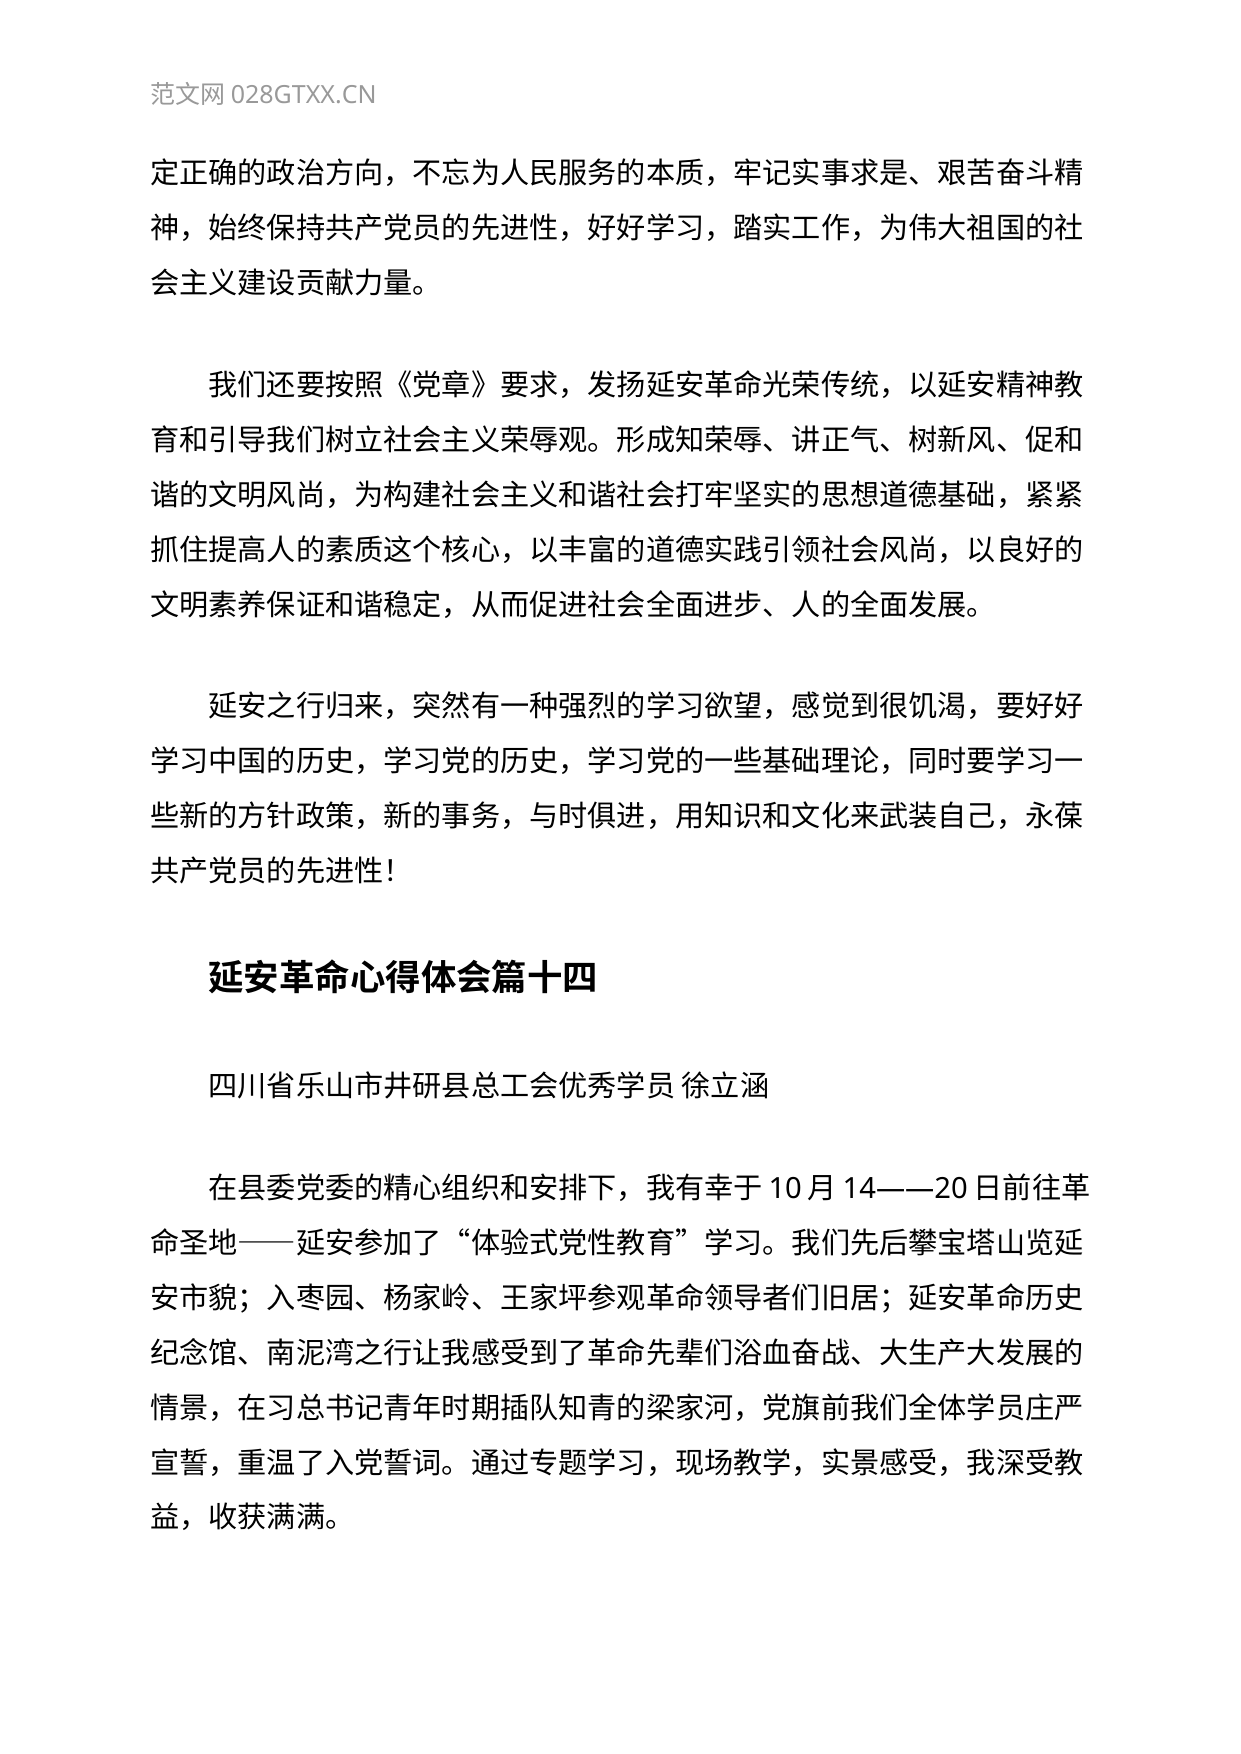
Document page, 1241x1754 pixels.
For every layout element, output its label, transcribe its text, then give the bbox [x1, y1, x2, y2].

text 延安之行归来，突然有一种强烈的学习欲望，感觉到很饥渴，要好好学习中国的历史，学习党的历史，学习党的一些基础理论，同时要学习一些新的方针政策，新的事务，与时俱进，用知识和文化来武装自己，永葆共产党员的先进性！ [150, 683, 1090, 890]
text 四川省乐山市井研县总工会优秀学员 徐立涵 [150, 1063, 1090, 1105]
text 延安革命心得体会篇十四 [150, 949, 1090, 1001]
text 在县委党委的精心组织和安排下，我有幸于10月14——20日前往革命圣地——延安参加了“体验式党性教育”学习。我们先后攀宝塔山览延安市貌；入枣园、杨家岭、王家坪参观革命领导者们旧居；延安革命历史纪念馆、南泥湾之行让我感受到了革命先辈们浴血奋战、大生产大发展的情景，在习总书记青年时期插队知青的梁家河，党旗前我们全体学员庄严宣誓，重温了入党誓词。通过专题学习，现场教学，实景感受，我深受教益，收获满满。 [150, 1164, 1090, 1536]
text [150, 150, 1090, 302]
text 我们还要按照《党章》要求，发扬延安革命光荣传统，以延安精神教育和引导我们树立社会主义荣辱观。形成知荣辱、讲正气、树新风、促和谐的文明风尚，为构建社会主义和谐社会打牢坚实的思想道德基础，紧紧抓住提高人的素质这个核心，以丰富的道德实践引领社会风尚，以良好的文明素养保证和谐稳定，从而促进社会全面进步、人的全面发展。 [150, 362, 1090, 623]
